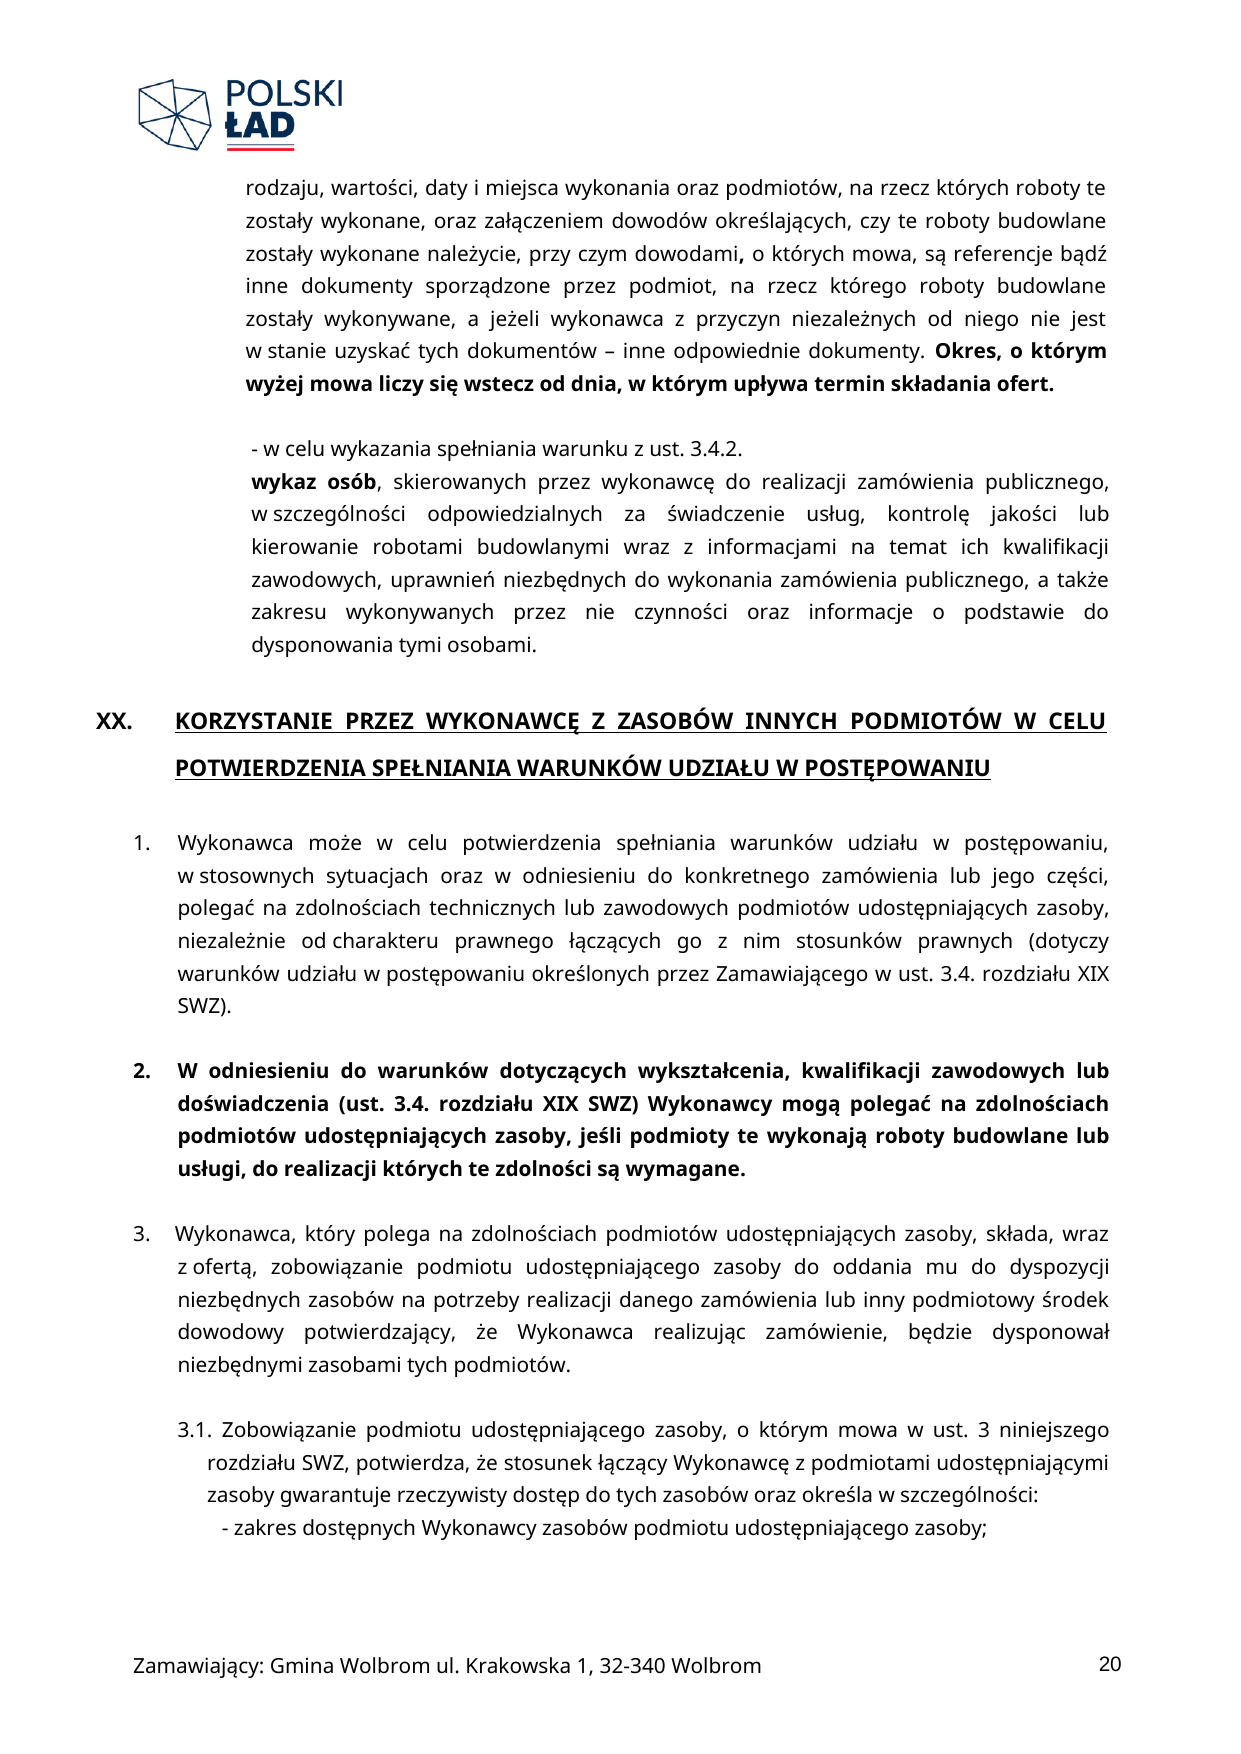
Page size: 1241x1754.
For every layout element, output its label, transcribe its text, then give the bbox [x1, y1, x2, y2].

text 3.1. Zobowiązanie podmiotu udostępniającego zasoby, o którym mowa w ust. 3 niniejszego rozdziału SWZ, potwierdza, że stosunek łączący Wykonawcę z podmiotami udostępniającymi zasoby gwarantuje rzeczywisty dostęp do tych zasobów oraz określa w szczególności: [177, 1415, 1110, 1509]
text - zakres dostępnych Wykonawcy zasobów podmiotu udostępniającego zasoby; [222, 1513, 1110, 1541]
list Wykonawca może w celu potwierdzenia spełniania warunków udziału w postępowaniu, w stosownych sytuacjach oraz w odniesieniu do konkretnego zamówienia lub jego części, polegać na zdolnościach technicznych lub zawodowych podmiotów udostępniających zasoby, niezależnie od charakteru prawnego łączących go z nim stosunków prawnych (dotyczy warunków udziału w postępowaniu określonych przez Zamawiającego w ust. 3.4. rozdziału XIX SWZ). [133, 828, 1110, 1020]
text - w celu wykazania spełniania warunku z ust. 3.4.2. [192, 434, 1110, 463]
text wykaz osób, skierowanych przez wykonawcę do realizacji zamówienia publicznego, w szczególności odpowiedzialnych za świadczenie usług, kontrolę jakości lub kierowanie robotami budowlanymi wraz z informacjami na temat ich kwalifikacji zawodowych, uprawnień niezbędnych do wykonania zamówienia publicznego, a także zakresu wykonywanych przez nie czynności oraz informacje o podstawie do dysponowania tymi osobami. [251, 467, 1110, 658]
list Wykonawca, który polega na zdolnościach podmiotów udostępniających zasoby, składa, wraz z ofertą, zobowiązanie podmiotu udostępniającego zasoby do oddania mu do dyspozycji niezbędnych zasobów na potrzeby realizacji danego zamówienia lub inny podmiotowy środek dowodowy potwierdzający, że Wykonawca realizując zamówienie, będzie dysponował niezbędnymi zasobami tych podmiotów. [133, 1219, 1110, 1378]
list W odniesieniu do warunków dotyczących wykształcenia, kwalifikacji zawodowych lub doświadczenia (ust. 3.4. rozdziału XIX SWZ) Wykonawcy mogą polegać na zdolnościach podmiotów udostępniających zasoby, jeśli podmioty te wykonają roboty budowlane lub usługi, do realizacji których te zdolności są wymagane. [133, 1056, 1110, 1183]
list KORZYSTANIE PRZEZ WYKONAWCĘ Z ZASOBÓW INNYCH PODMIOTÓW W CELU POTWIERDZENIA SPEŁNIANIA WARUNKÓW UDZIAŁU W POSTĘPOWANIU [133, 705, 1107, 783]
picture [138, 79, 342, 151]
